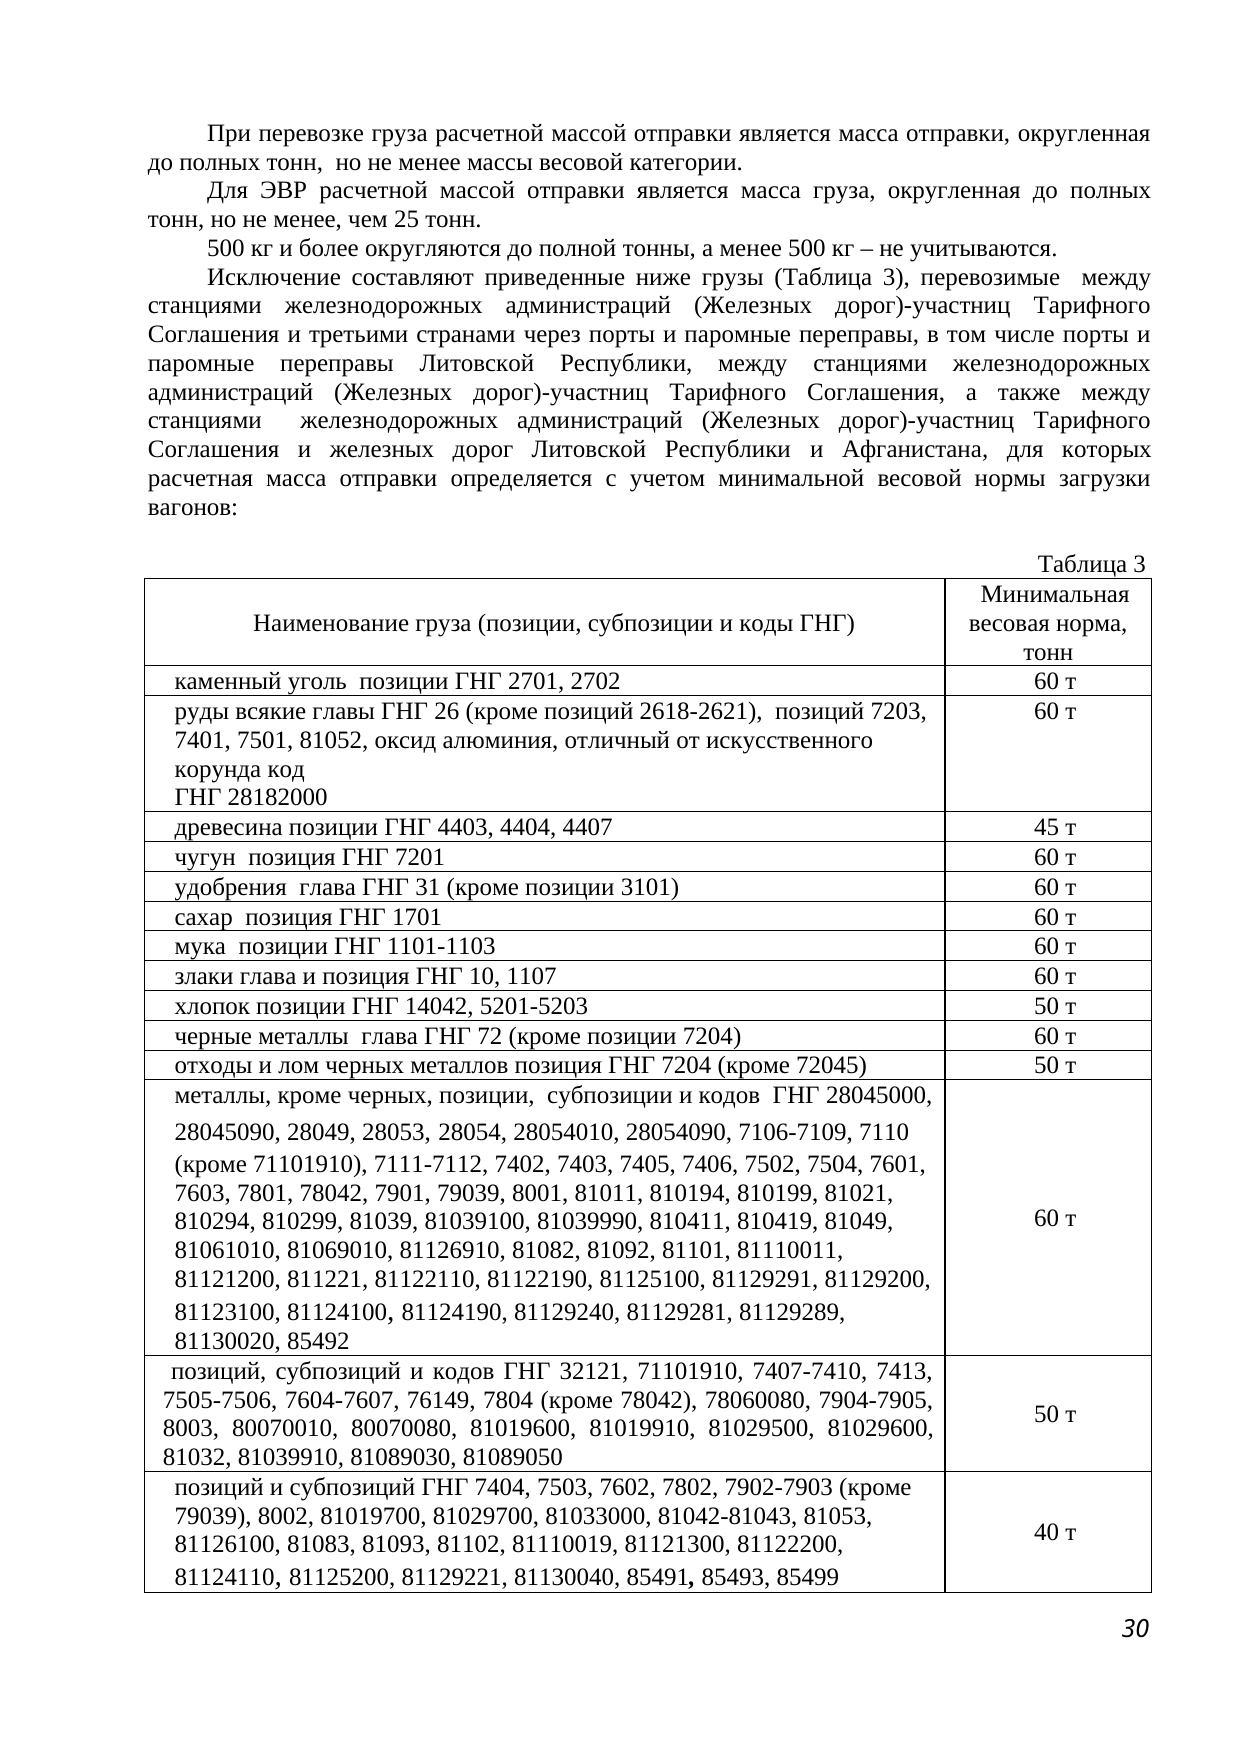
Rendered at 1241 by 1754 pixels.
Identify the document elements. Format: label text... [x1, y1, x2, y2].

table_cell хлопок позиции ГНГ 14042, 5201-5203 [145, 991, 944, 1020]
table_cell черные металлы глава ГНГ 72 (кроме позиции 7204) [145, 1021, 944, 1049]
table_header Наименование груза (позиции, субпозиции и коды ГНГ) [145, 579, 944, 665]
table_cell 50 т [946, 991, 1151, 1020]
table_cell 60 т [946, 1080, 1151, 1355]
table_cell 50 т [946, 1051, 1151, 1079]
table_cell 45 т [946, 812, 1151, 841]
text Исключение составляют приведенные ниже грузы (Таблица 3), перевозимые между станциями железнодорожных администраций (Железных дорог)-участниц Тарифного Соглашения и третьими странами через порты и паромные переправы, в том числе порты и паромные переправы Литовской Республики, между станциями железнодорожных администраций (Железных дорог)-участниц Тарифного Соглашения, а также между станциями железнодорожных администраций (Железных дорог)-участниц Тарифного Соглашения и железных дорог Литовской Республики и Афганистана, для которых расчетная масса отправки определяется с учетом минимальной весовой нормы загрузки вагонов: [148, 262, 1152, 521]
table_cell 60 т [946, 902, 1151, 930]
table_cell злаки глава и позиция ГНГ 10, 1107 [145, 961, 944, 990]
text При перевозке груза расчетной массой отправки является масса отправки, округленная до полных тонн, но не менее массы весовой категории. [148, 118, 1152, 176]
table_cell 60 т [946, 931, 1151, 960]
table_cell удобрения глава ГНГ 31 (кроме позиции 3101) [145, 872, 944, 901]
text Таблица 3 [148, 549, 1152, 578]
table_cell 60 т [946, 666, 1151, 695]
table_cell позиций и субпозиций ГНГ 7404, 7503, 7602, 7802, 7902-7903 (кроме 79039), 8002, 81019700, 81029700, 81033000, 81042-81043, 81053, 81126100, 81083, 81093, 81102, 81110019, 81121300, 81122200, 81124110, 81125200, 81129221, 81130040, 85491, 85493, 85499 [145, 1472, 944, 1592]
text 500 кг и более округляются до полной тонны, а менее 500 кг – не учитываются. [148, 233, 1152, 262]
table_cell позиций, субпозиций и кодов ГНГ 32121, 71101910, 7407-7410, 7413, 7505-7506, 7604-7607, 76149, 7804 (кроме 78042), 78060080, 7904-7905, 8003, 80070010, 80070080, 81019600, 81019910, 81029500, 81029600, 81032, 81039910, 81089030, 81089050 [145, 1356, 944, 1471]
table_cell 60 т [946, 961, 1151, 990]
text Для ЭВР расчетной массой отправки является масса груза, округленная до полных тонн, но не менее, чем 25 тонн. [148, 176, 1152, 233]
table_cell руды всякие главы ГНГ 26 (кроме позиций 2618-2621), позиций 7203, 7401, 7501, 81052, оксид алюминия, отличный от искусственного корунда код ГНГ 28182000 [145, 696, 944, 811]
table_cell 60 т [946, 696, 1151, 811]
table_cell 40 т [946, 1472, 1151, 1592]
table_cell мука позиции ГНГ 1101-1103 [145, 931, 944, 960]
table_cell 60 т [946, 1021, 1151, 1049]
table_cell металлы, кроме черных, позиции, субпозиции и кодов ГНГ 28045000, 28045090, 28049, 28053, 28054, 28054010, 28054090, 7106-7109, 7110 (кроме 71101910), 7111-7112, 7402, 7403, 7405, 7406, 7502, 7504, 7601, 7603, 7801, 78042, 7901, 79039, 8001, 81011, 810194, 810199, 81021, 810294, 810299, 81039, 81039100, 81039990, 810411, 810419, 81049, 81061010, 81069010, 81126910, 81082, 81092, 81101, 81110011, 81121200, 811221, 81122110, 81122190, 81125100, 81129291, 81129200, 81123100, 81124100, 81124190, 81129240, 81129281, 81129289, 81130020, 85492 [145, 1080, 944, 1355]
table_cell чугун позиция ГНГ 7201 [145, 842, 944, 871]
table_cell древесина позиции ГНГ 4403, 4404, 4407 [145, 812, 944, 841]
table_cell 60 т [946, 872, 1151, 901]
table_cell каменный уголь позиции ГНГ 2701, 2702 [145, 666, 944, 695]
table_cell 60 т [946, 842, 1151, 871]
table_cell 50 т [946, 1356, 1151, 1471]
table_header Минимальная весовая норма, тонн [946, 579, 1151, 665]
table_cell сахар позиция ГНГ 1701 [145, 902, 944, 930]
table_cell отходы и лом черных металлов позиция ГНГ 7204 (кроме 72045) [145, 1051, 944, 1079]
